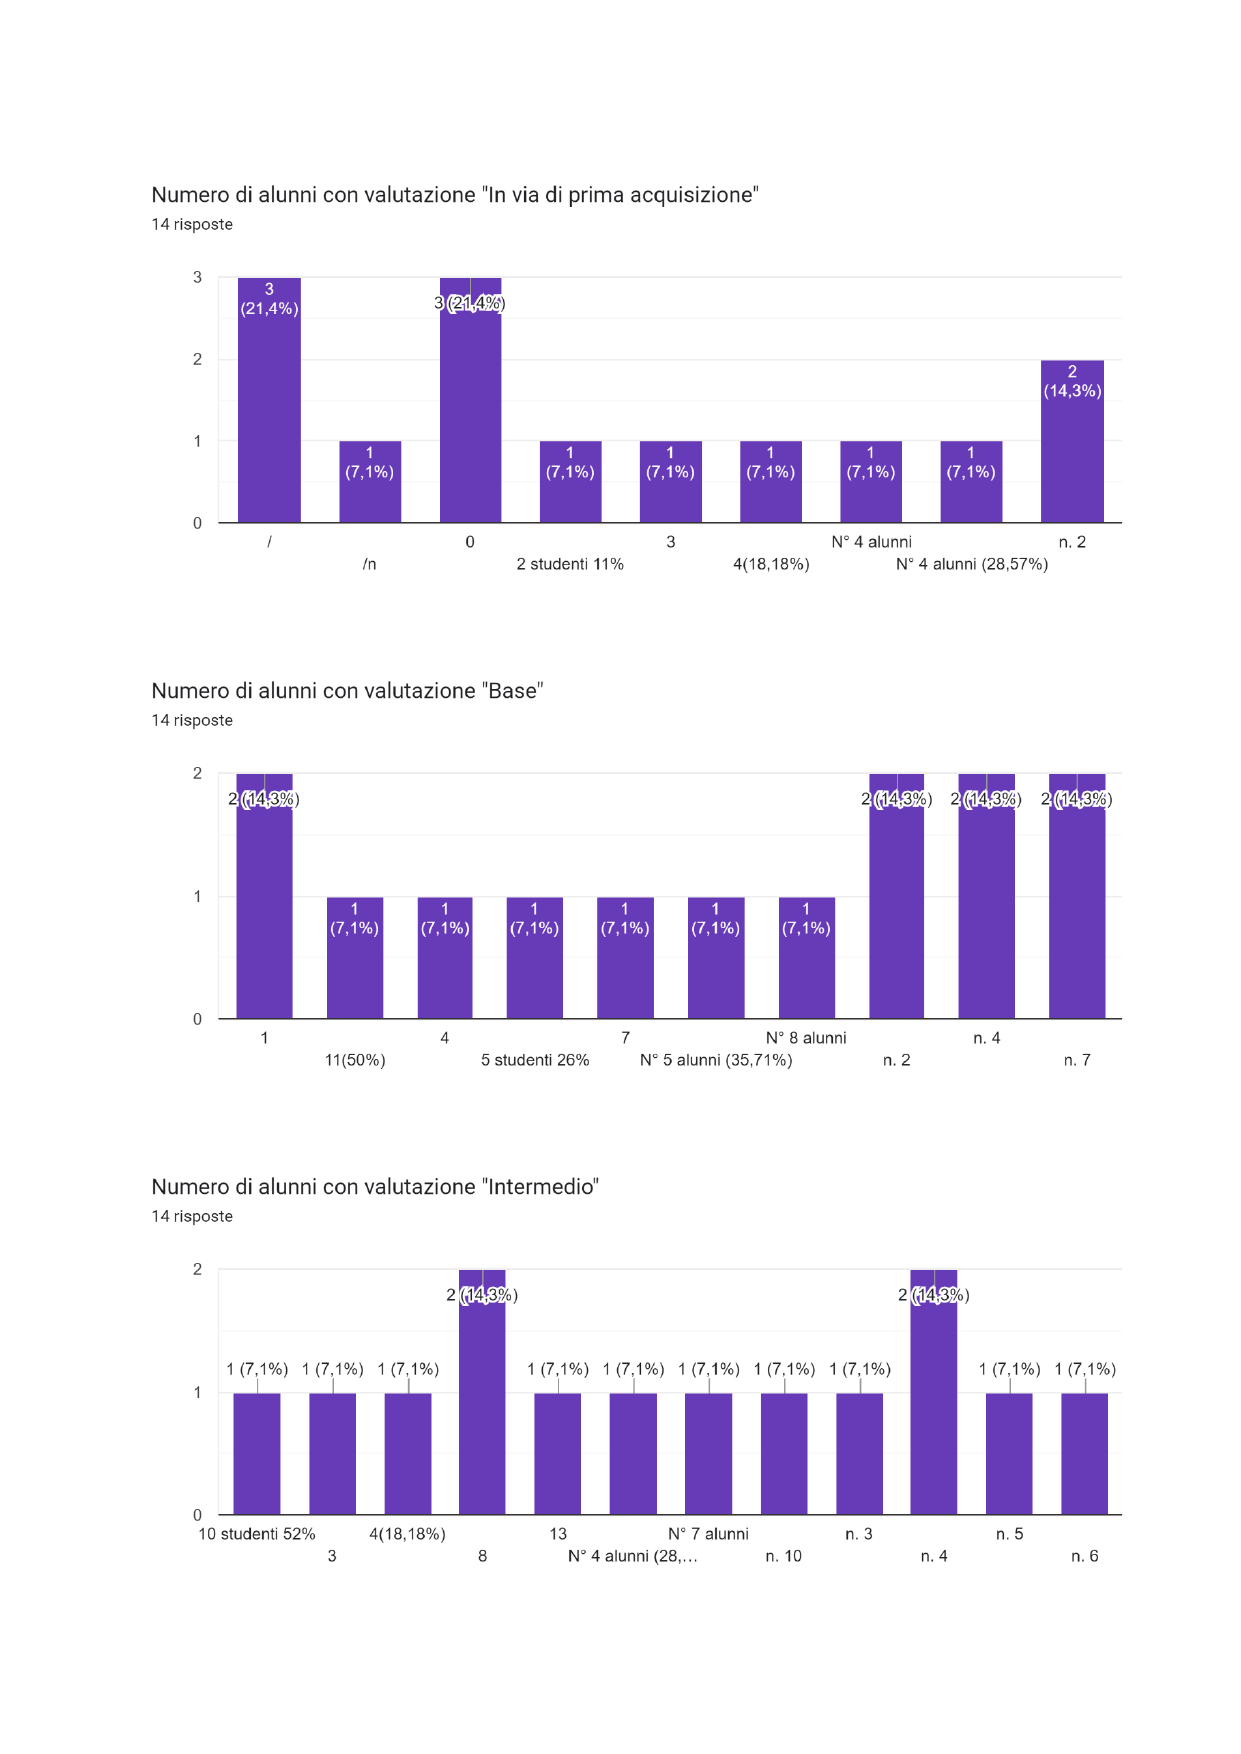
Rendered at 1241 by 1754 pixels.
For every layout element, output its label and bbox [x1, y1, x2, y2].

picture [118, 643, 1123, 1121]
picture [118, 1139, 1123, 1617]
picture [118, 147, 1123, 625]
